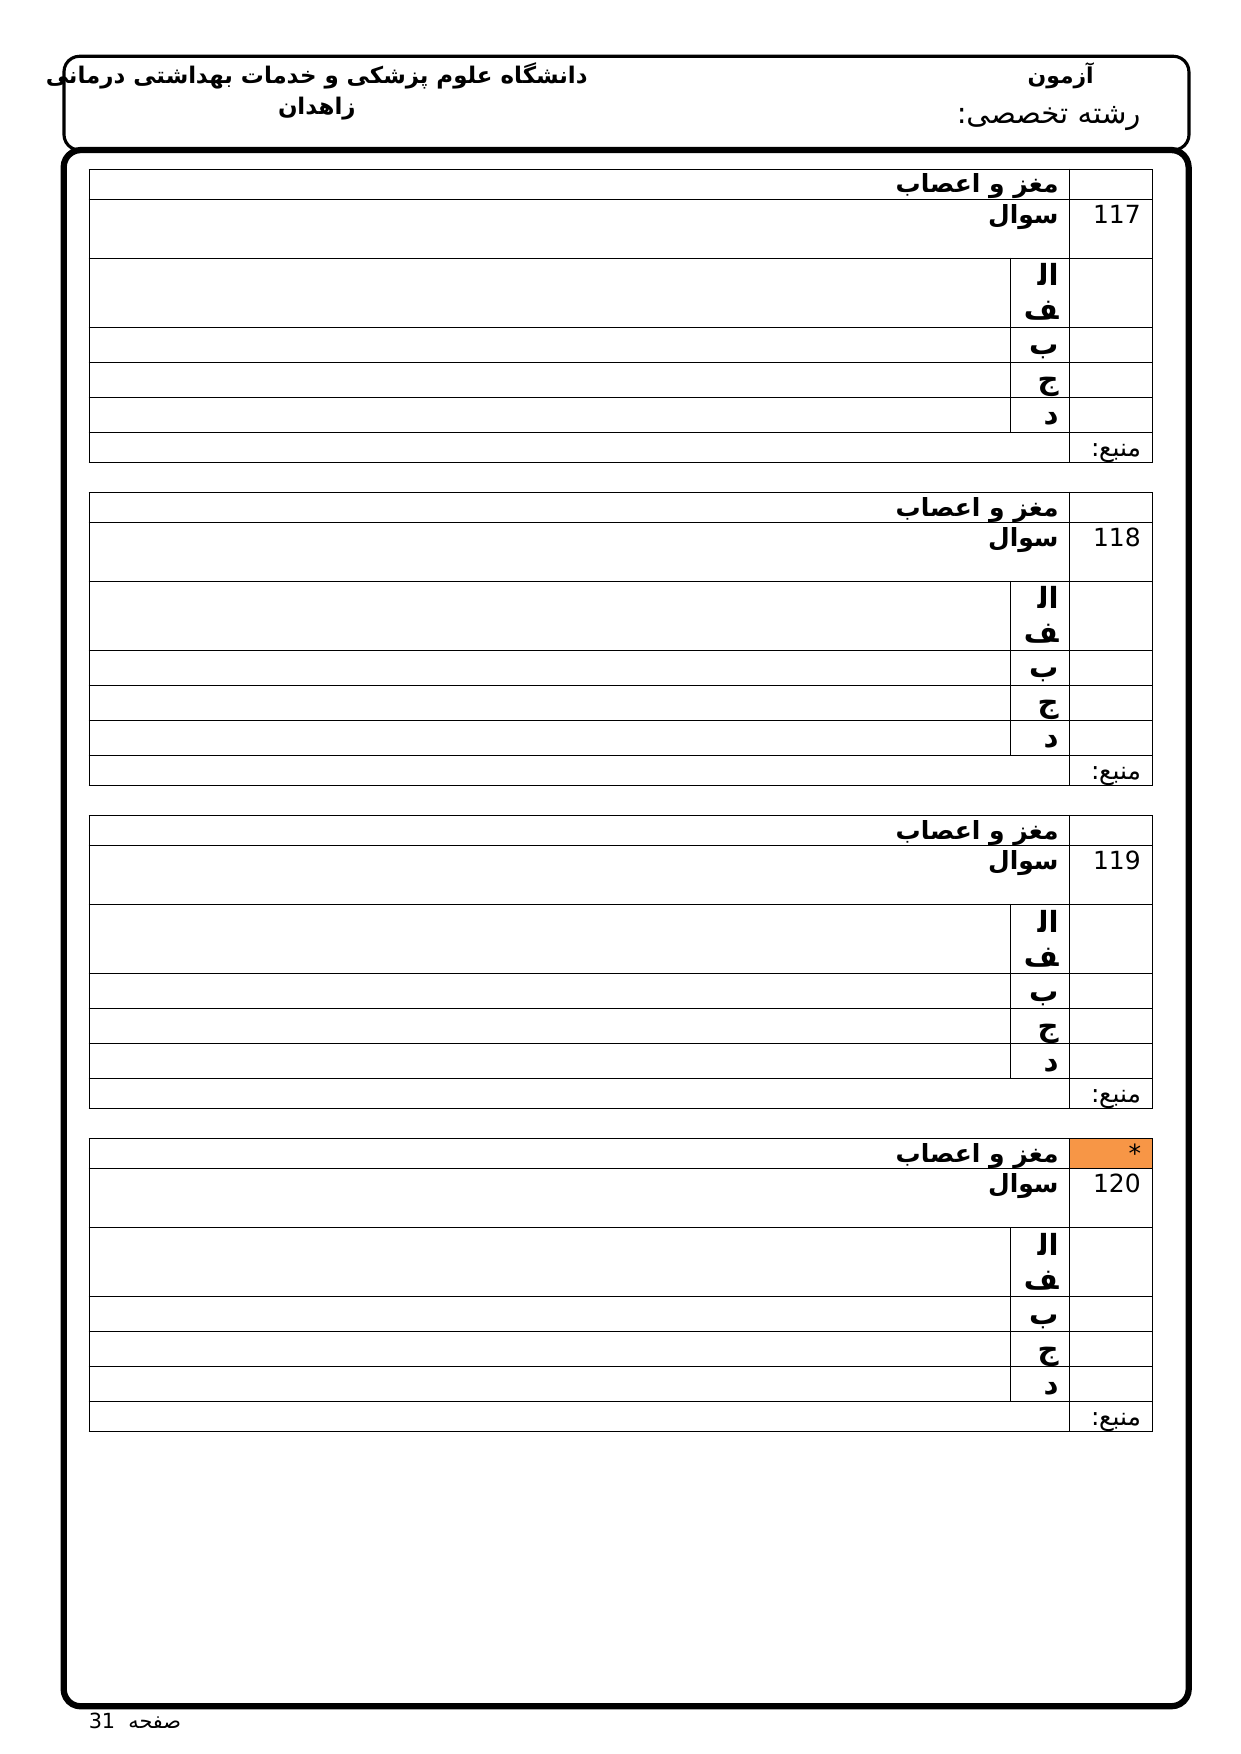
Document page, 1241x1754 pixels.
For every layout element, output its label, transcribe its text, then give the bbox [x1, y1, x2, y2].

table_cell د [1011, 721, 1069, 755]
table_cell [1070, 1044, 1152, 1078]
table_cell [90, 582, 1010, 650]
table_header * [1070, 1139, 1152, 1168]
table_cell [1070, 974, 1152, 1008]
table_header مغز و اعصاب [90, 816, 1069, 845]
table_header [1070, 493, 1152, 522]
table_cell د [1011, 1367, 1069, 1401]
table_cell [1070, 1367, 1152, 1401]
table_cell [1070, 721, 1152, 755]
table_cell ب [1011, 1297, 1069, 1331]
table_cell [1070, 651, 1152, 685]
table_cell ج [1011, 363, 1069, 397]
table_cell سوال [90, 846, 1069, 904]
table_cell ج [1011, 686, 1069, 720]
table_cell سوال [90, 200, 1069, 258]
table_cell 119 [1070, 846, 1152, 904]
table_cell [90, 1367, 1010, 1401]
table_cell منبع: [1070, 1079, 1152, 1108]
table_cell الف [1011, 582, 1069, 650]
table_cell [90, 1402, 1069, 1431]
table_cell الف [1011, 1228, 1069, 1296]
table_cell [90, 1228, 1010, 1296]
table_cell [90, 433, 1069, 462]
table_cell [1070, 905, 1152, 973]
table_cell ج [1011, 1332, 1069, 1366]
table_cell [90, 328, 1010, 362]
table_cell د [1011, 1044, 1069, 1078]
table_cell ب [1011, 651, 1069, 685]
table_cell منبع: [1070, 433, 1152, 462]
table_cell 117 [1070, 200, 1152, 258]
table_cell [1070, 328, 1152, 362]
table_cell [90, 651, 1010, 685]
table_cell [90, 363, 1010, 397]
table_cell [90, 1332, 1010, 1366]
table_cell [90, 259, 1010, 327]
table_header مغز و اعصاب [90, 493, 1069, 522]
table_cell [1070, 1297, 1152, 1331]
table_header مغز و اعصاب [90, 1139, 1069, 1168]
table_cell سوال [90, 1169, 1069, 1227]
table_cell [90, 905, 1010, 973]
table_cell [1070, 1228, 1152, 1296]
table_header [1070, 170, 1152, 199]
table_cell [90, 1079, 1069, 1108]
table_cell [90, 756, 1069, 785]
table_cell [1070, 1332, 1152, 1366]
table_cell [1070, 363, 1152, 397]
table_cell [1070, 686, 1152, 720]
table_cell ب [1011, 328, 1069, 362]
table_cell [90, 1009, 1010, 1043]
table_cell منبع: [1070, 756, 1152, 785]
table_cell [90, 398, 1010, 432]
table_cell [90, 1044, 1010, 1078]
table_header [1070, 816, 1152, 845]
table_cell د [1011, 398, 1069, 432]
table_cell الف [1011, 259, 1069, 327]
table_cell ب [1011, 974, 1069, 1008]
table_cell [1070, 398, 1152, 432]
table_cell 120 [1070, 1169, 1152, 1227]
table_cell [90, 721, 1010, 755]
table_cell [1070, 582, 1152, 650]
table_cell ج [1011, 1009, 1069, 1043]
table_cell [1070, 259, 1152, 327]
table_cell منبع: [1070, 1402, 1152, 1431]
table_cell [1070, 1009, 1152, 1043]
table_header مغز و اعصاب [90, 170, 1069, 199]
table_cell [90, 686, 1010, 720]
table_cell [90, 1297, 1010, 1331]
table_cell 118 [1070, 523, 1152, 581]
table_cell الف [1011, 905, 1069, 973]
table_cell سوال [90, 523, 1069, 581]
table_cell [90, 974, 1010, 1008]
